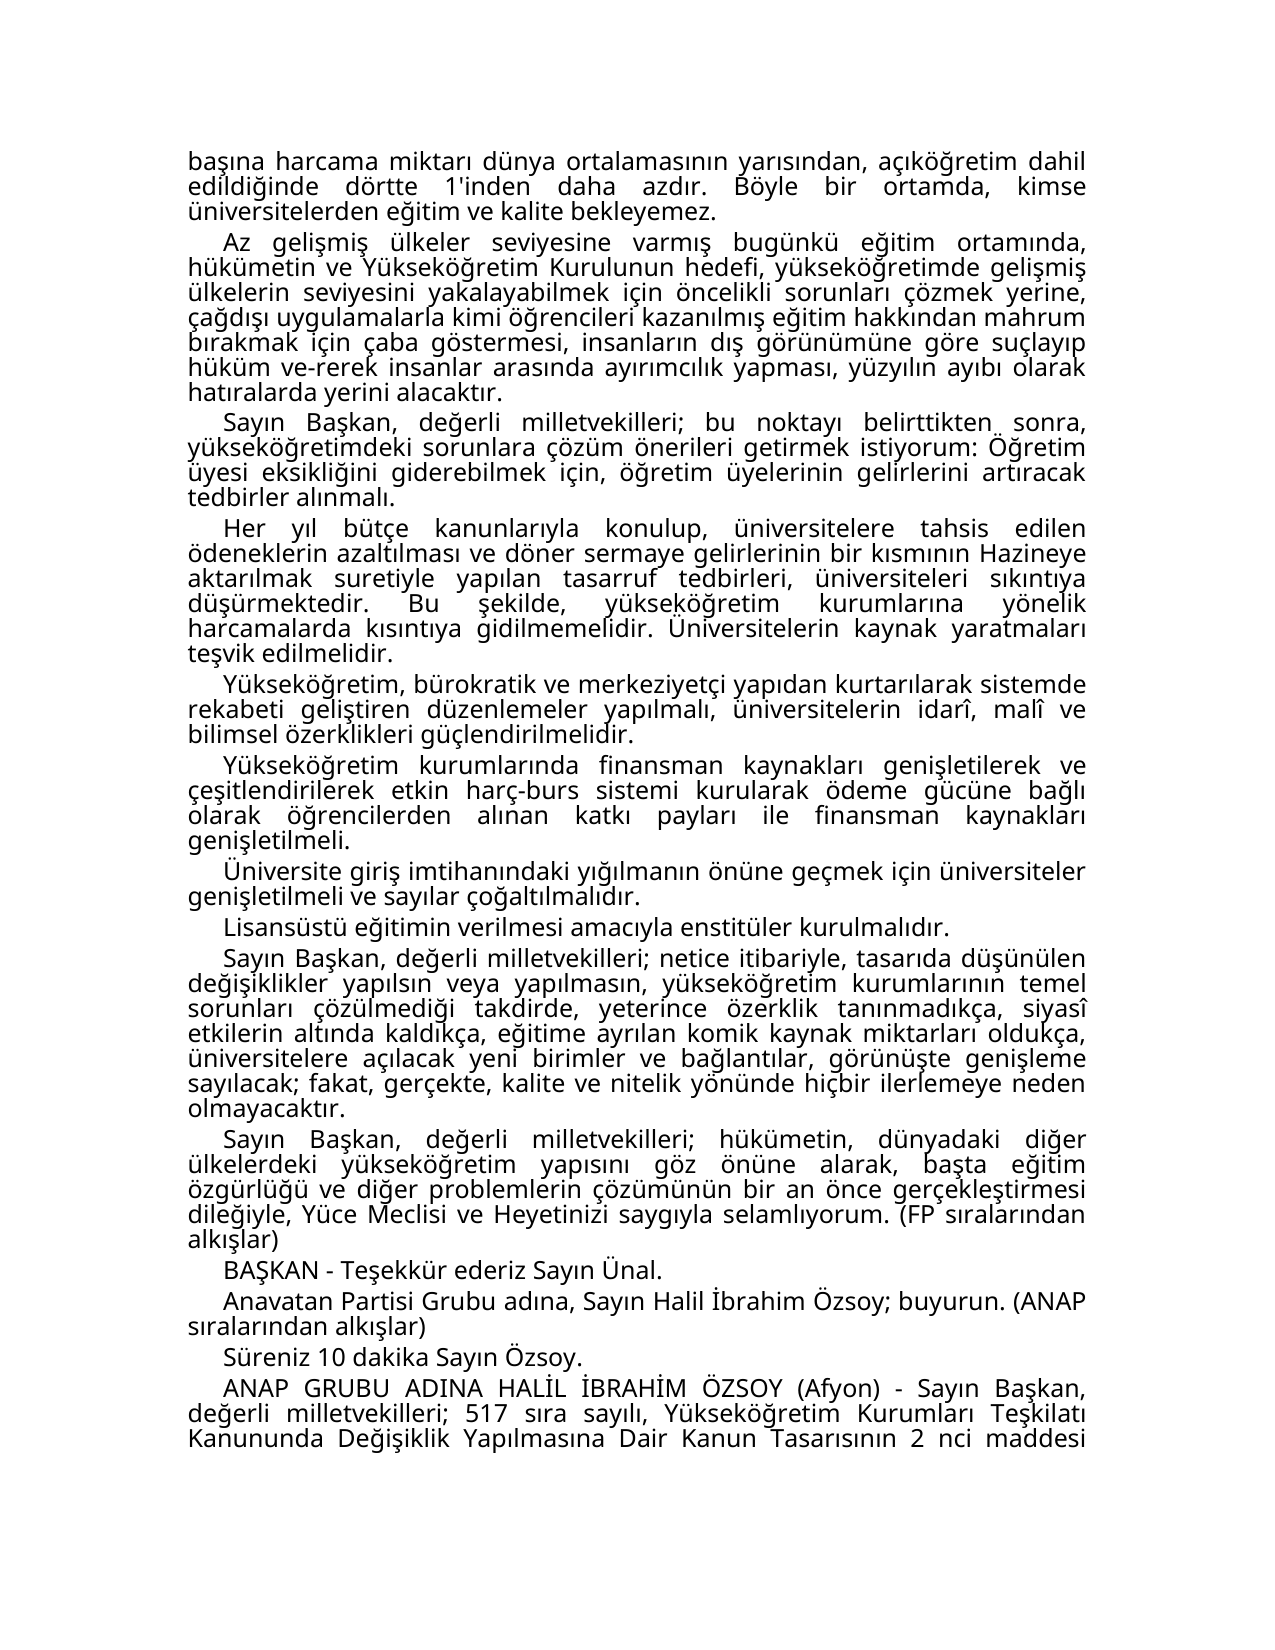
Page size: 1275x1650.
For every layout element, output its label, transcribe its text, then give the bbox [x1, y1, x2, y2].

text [187, 1377, 1087, 1452]
text Sayın Başkan, değerli milletvekilleri; bu noktayı belirttikten sonra, yükseköğretimdeki sorunlara çözüm önerileri getirmek istiyorum: Öğretim üyesi eksikliğini giderebilmek için, öğretim üyelerinin gelirlerini artıracak tedbirler alınmalı. [187, 412, 1087, 512]
text Lisansüstü eğitimin verilmesi amacıyla enstitüler kurulmalıdır. [187, 917, 1087, 942]
text Anavatan Partisi Grubu adına, Sayın Halil İbrahim Özsoy; buyurun. (ANAP sıralarından alkışlar) [187, 1290, 1087, 1340]
text Yükseköğretim, bürokratik ve merkeziyetçi yapıdan kurtarılarak sistemde rekabeti geliştiren düzenlemeler yapılmalı, üniversitelerin idarî, malî ve bilimsel özerklikleri güçlendirilmelidir. [187, 674, 1087, 749]
text BAŞKAN - Teşekkür ederiz Sayın Ünal. [187, 1259, 1087, 1284]
text Sayın Başkan, değerli milletvekilleri; hükümetin, dünyadaki diğer ülkelerdeki yükseköğretim yapısını göz önüne alarak, başta eğitim özgürlüğü ve diğer problemlerin çözümünün bir an önce gerçekleştirmesi dileğiyle, Yüce Meclisi ve Heyetinizi saygıyla selamlıyorum. (FP sıralarından alkışlar) [187, 1128, 1087, 1253]
text Az gelişmiş ülkeler seviyesine varmış bugünkü eğitim ortamında, hükümetin ve Yükseköğretim Kurulunun hedefi, yükseköğretimde gelişmiş ülkelerin seviyesini yakalayabilmek için öncelikli sorunları çözmek yerine, çağdışı uygulamalarla kimi öğrencileri kazanılmış eğitim hakkından mahrum bırakmak için çaba göstermesi, insanların dış görünümüne göre suçlayıp hüküm ve-rerek insanlar arasında ayırımcılık yapması, yüzyılın ayıbı olarak hatıralarda yerini alacaktır. [187, 231, 1087, 406]
text Sayın Başkan, değerli milletvekilleri; netice itibariyle, tasarıda düşünülen değişiklikler yapılsın veya yapılmasın, yükseköğretim kurumlarının temel sorunları çözülmediği takdirde, yeterince özerklik tanınmadıkça, siyasî etkilerin altında kaldıkça, eğitime ayrılan komik kaynak miktarları oldukça, üniversitelere açılacak yeni birimler ve bağlantılar, görünüşte genişleme sayılacak; fakat, gerçekte, kalite ve nitelik yönünde hiçbir ilerlemeye neden olmayacaktır. [187, 947, 1087, 1122]
text Her yıl bütçe kanunlarıyla konulup, üniversitelere tahsis edilen ödeneklerin azaltılması ve döner sermaye gelirlerinin bir kısmının Hazineye aktarılmak suretiyle yapılan tasarruf tedbirleri, üniversiteleri sıkıntıya düşürmektedir. Bu şekilde, yükseköğretim kurumlarına yönelik harcamalarda kısıntıya gidilmemelidir. Üniversitelerin kaynak yaratmaları teşvik edilmelidir. [187, 518, 1087, 668]
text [187, 150, 1087, 225]
text Süreniz 10 dakika Sayın Özsoy. [187, 1346, 1087, 1371]
text Üniversite giriş imtihanındaki yığılmanın önüne geçmek için üniversiteler genişletilmeli ve sayılar çoğaltılmalıdır. [187, 861, 1087, 911]
text Yükseköğretim kurumlarında finansman kaynakları genişletilerek ve çeşitlendirilerek etkin harç-burs sistemi kurularak ödeme gücüne bağlı olarak öğrencilerden alınan katkı payları ile finansman kaynakları genişletilmeli. [187, 755, 1087, 855]
